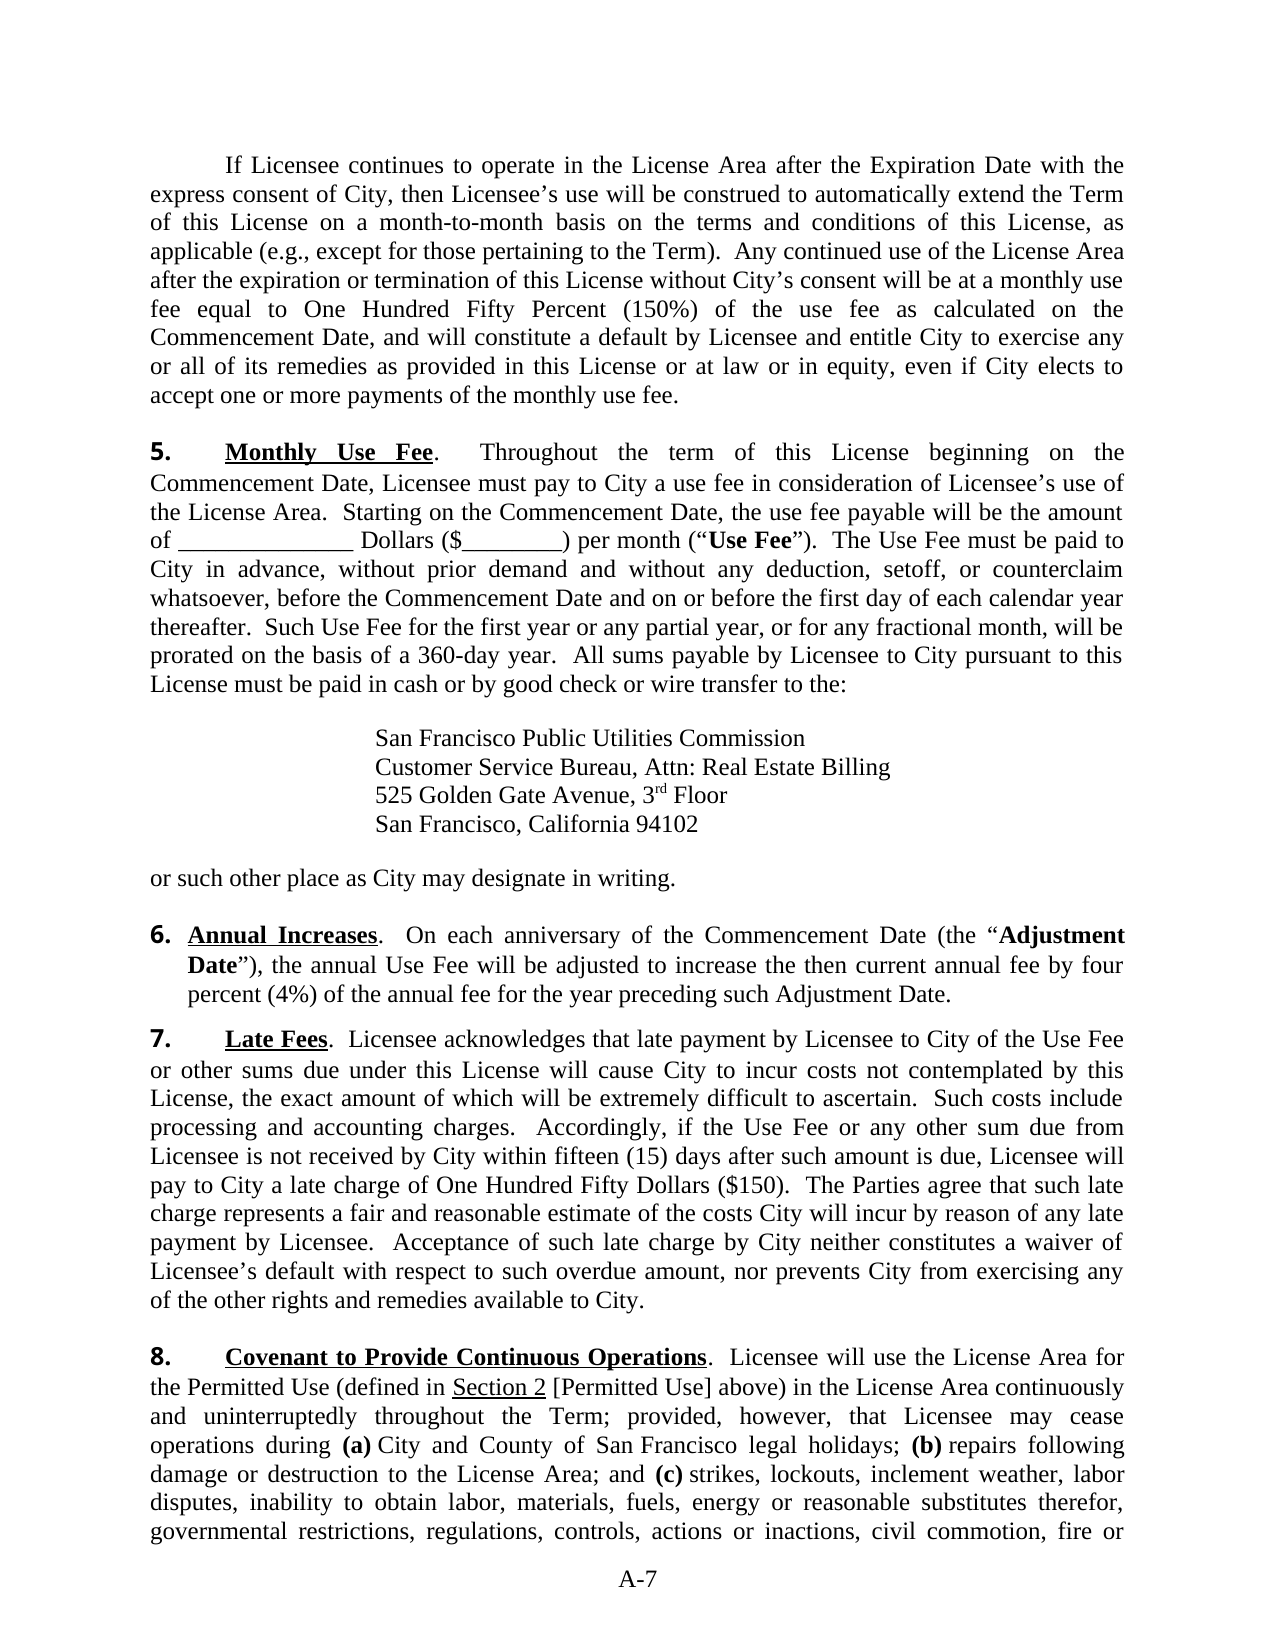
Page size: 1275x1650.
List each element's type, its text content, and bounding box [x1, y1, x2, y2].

list or such other place as City may designate in writing. [150, 863, 1125, 892]
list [150, 1338, 1125, 1545]
list San Francisco Public Utilities Commission Customer Service Bureau, Attn: Real Estate Billing 525 Golden Gate Avenue, 3rd Floor San Francisco, California 94102 [375, 723, 1125, 838]
list Annual Increases. On each anniversary of the Commencement Date (the “Adjustment Date”), the annual Use Fee will be adjusted to increase the then current annual fee by four percent (4%) of the annual fee for the year preceding such Adjustment Date. [150, 917, 1125, 1008]
list Late Fees. Licensee acknowledges that late payment by Licensee to City of the Use Fee or other sums due under this License will cause City to incur costs not contemplated by this License, the exact amount of which will be extremely difficult to ascertain. Such costs include processing and accounting charges. Accordingly, if the Use Fee or any other sum due from Licensee is not received by City within fifteen (15) days after such amount is due, Licensee will pay to City a late charge of One Hundred Fifty Dollars ($150). The Parties agree that such late charge represents a fair and reasonable estimate of the costs City will incur by reason of any late payment by Licensee. Acceptance of such late charge by City neither constitutes a waiver of Licensee’s default with respect to such overdue amount, nor prevents City from exercising any of the other rights and remedies available to City. [150, 1021, 1125, 1313]
list Monthly Use Fee. Throughout the term of this License beginning on the Commencement Date, Licensee must pay to City a use fee in consideration of Licensee’s use of the License Area. Starting on the Commencement Date, the use fee payable will be the amount of ______________ Dollars ($________) per month (“Use Fee”). The Use Fee must be paid to City in advance, without prior demand and without any deduction, setoff, or counterclaim whatsoever, before the Commencement Date and on or before the first day of each calendar year thereafter. Such Use Fee for the first year or any partial year, or for any fractional month, will be prorated on the basis of a 360-day year. All sums payable by Licensee to City pursuant to this License must be paid in cash or by good check or wire transfer to the: [150, 434, 1125, 698]
list If Licensee continues to operate in the License Area after the Expiration Date with the express consent of City, then Licensee’s use will be construed to automatically extend the Term of this License on a month-to-month basis on the terms and conditions of this License, as applicable (e.g., except for those pertaining to the Term). Any continued use of the License Area after the expiration or termination of this License without City’s consent will be at a monthly use fee equal to One Hundred Fifty Percent (150%) of the use fee as calculated on the Commencement Date, and will constitute a default by Licensee and entitle City to exercise any or all of its remedies as provided in this License or at law or in equity, even if City elects to accept one or more payments of the monthly use fee. [150, 150, 1125, 409]
